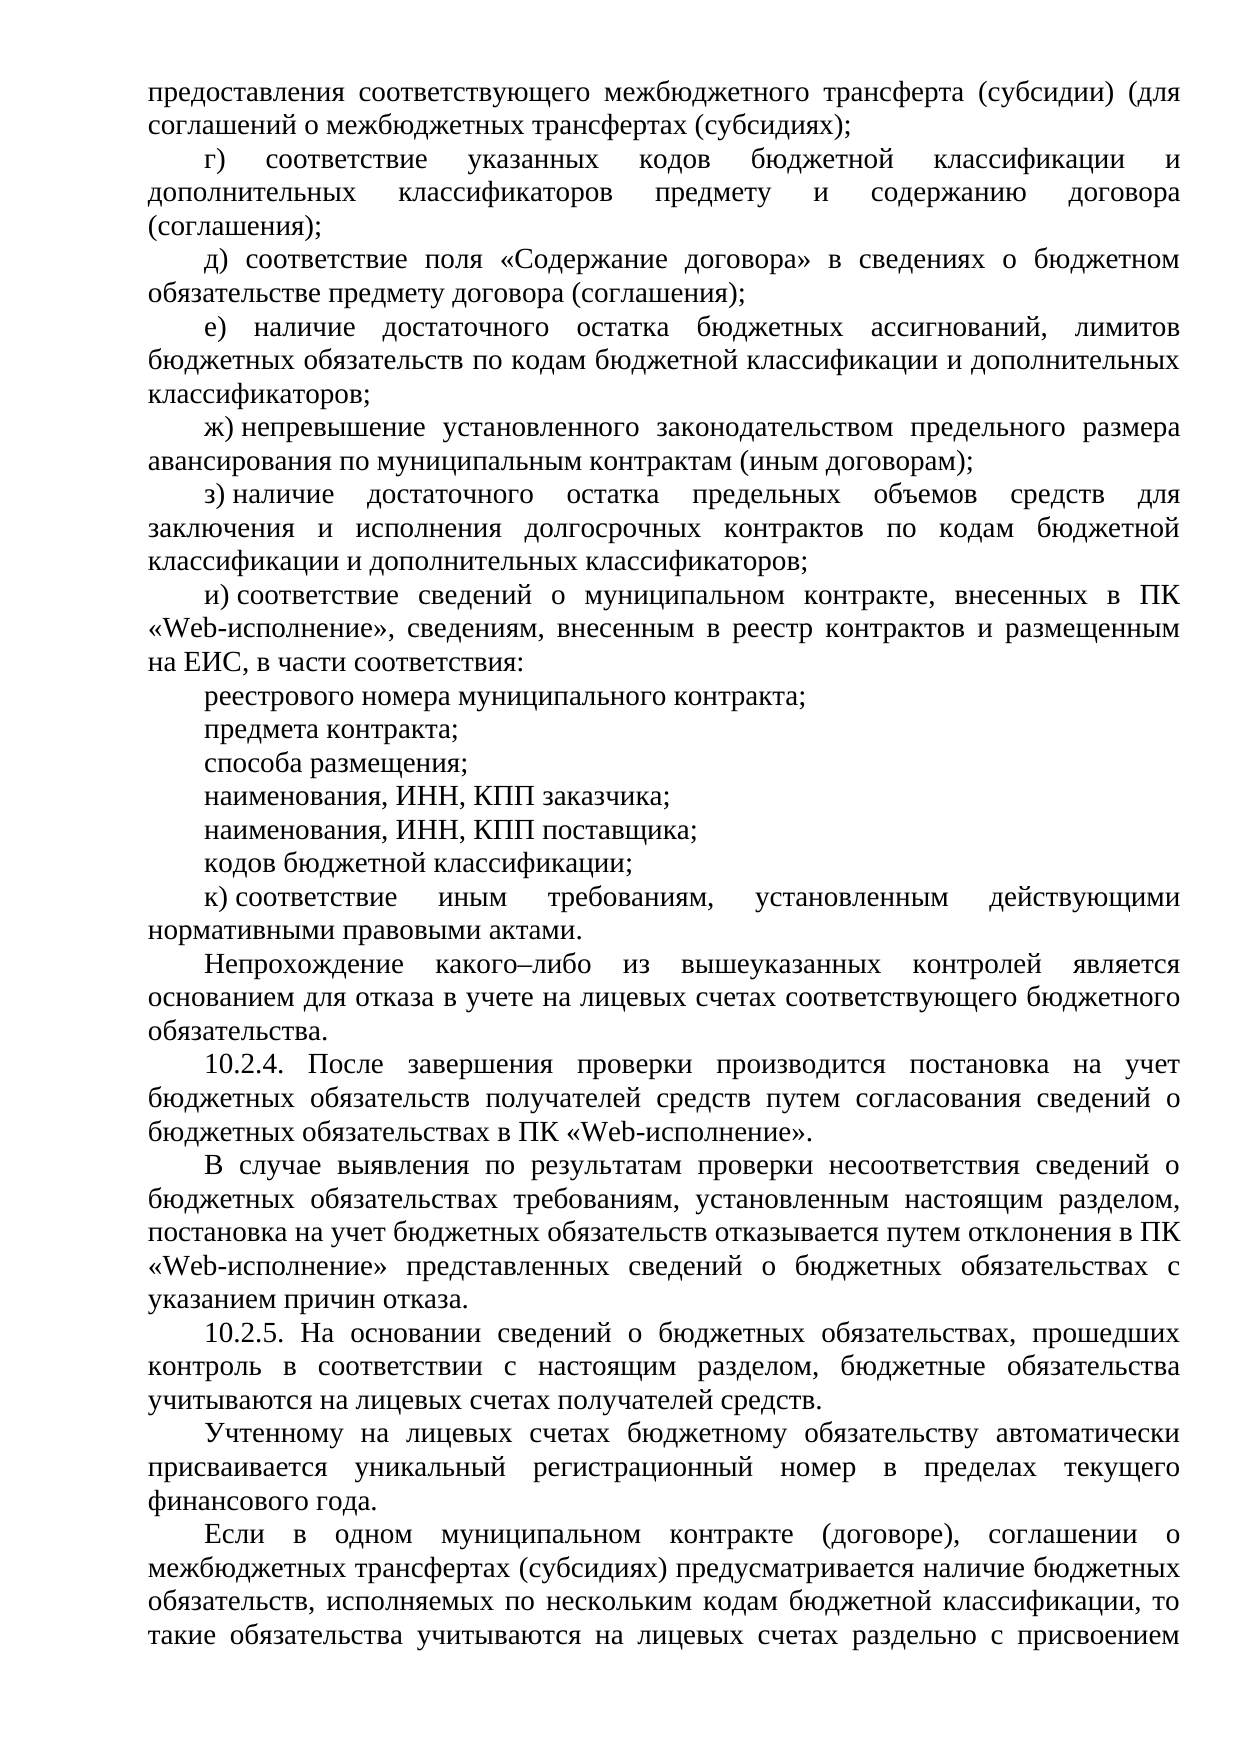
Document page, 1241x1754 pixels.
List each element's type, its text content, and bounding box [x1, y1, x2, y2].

text Учтенному на лицевых счетах бюджетному обязательству автоматически присваивается уникальный регистрационный номер в пределах текущего финансового года. [148, 1416, 1181, 1516]
text з) наличие достаточного остатка предельных объемов средств для заключения и исполнения долгосрочных контрактов по кодам бюджетной классификации и дополнительных классификаторов; [148, 476, 1181, 577]
text реестрового номера муниципального контракта; [148, 678, 1181, 711]
text г) соответствие указанных кодов бюджетной классификации и дополнительных классификаторов предмету и содержанию договора (соглашения); [148, 141, 1181, 242]
text наименования, ИНН, КПП поставщика; [148, 812, 1181, 845]
text 10.2.5. На основании сведений о бюджетных обязательствах, прошедших контроль в соответствии с настоящим разделом, бюджетные обязательства учитываются на лицевых счетах получателей средств. [148, 1315, 1181, 1416]
text к) соответствие иным требованиям, установленным действующими нормативными правовыми актами. [148, 879, 1181, 946]
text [148, 74, 1181, 141]
text наименования, ИНН, КПП заказчика; [148, 778, 1181, 812]
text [148, 1516, 1181, 1650]
text Непрохождение какого–либо из вышеуказанных контролей является основанием для отказа в учете на лицевых счетах соответствующего бюджетного обязательства. [148, 946, 1181, 1047]
text 10.2.4. После завершения проверки производится постановка на учет бюджетных обязательств получателей средств путем согласования сведений о бюджетных обязательствах в ПК «Web-исполнение». [148, 1047, 1181, 1147]
text В случае выявления по результатам проверки несоответствия сведений о бюджетных обязательствах требованиям, установленным настоящим разделом, постановка на учет бюджетных обязательств отказывается путем отклонения в ПК «Web-исполнение» представленных сведений о бюджетных обязательствах с указанием причин отказа. [148, 1147, 1181, 1315]
text предмета контракта; [148, 711, 1181, 745]
text и) соответствие сведений о муниципальном контракте, внесенных в ПК «Web-исполнение», сведениям, внесенным в реестр контрактов и размещенным на ЕИС, в части соответствия: [148, 577, 1181, 678]
text д) соответствие поля «Содержание договора» в сведениях о бюджетном обязательстве предмету договора (соглашения); [148, 242, 1181, 309]
text ж) непревышение установленного законодательством предельного размера авансирования по муниципальным контрактам (иным договорам); [148, 409, 1181, 476]
text кодов бюджетной классификации; [148, 845, 1181, 879]
text способа размещения; [148, 745, 1181, 778]
text е) наличие достаточного остатка бюджетных ассигнований, лимитов бюджетных обязательств по кодам бюджетной классификации и дополнительных классификаторов; [148, 309, 1181, 409]
